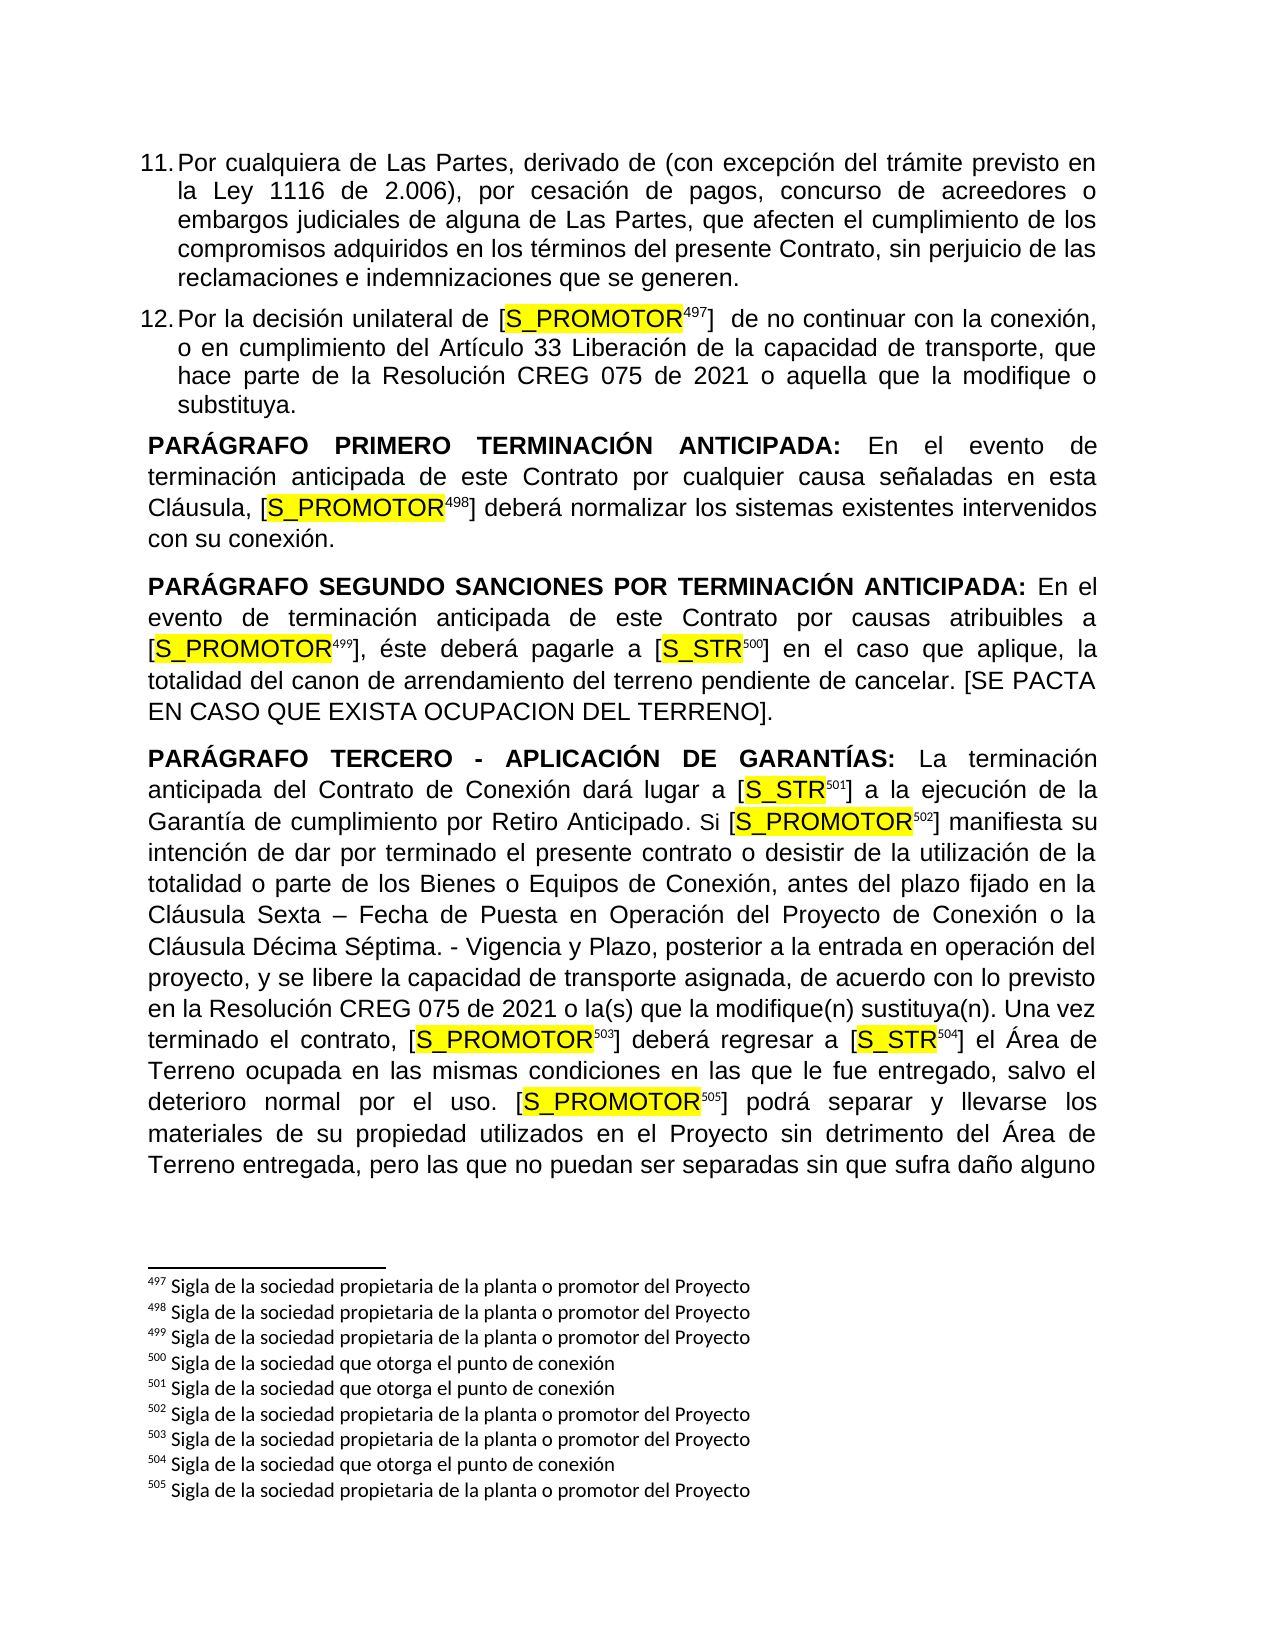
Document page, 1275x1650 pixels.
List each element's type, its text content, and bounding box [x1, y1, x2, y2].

text PARÁGRAFO PRIMERO TERMINACIÓN ANTICIPADA: En el evento de terminación anticipada de este Contrato por cualquier causa señaladas en esta Cláusula, [S_PROMOTOR] deberá normalizar los sistemas existentes intervenidos con su conexión. [148, 431, 1098, 553]
text PARÁGRAFO SEGUNDO SANCIONES POR TERMINACIÓN ANTICIPADA: En el evento de terminación anticipada de este Contrato por causas atribuibles a [S_PROMOTOR], éste deberá pagarle a [S_STR] en el caso que aplique, la totalidad del canon de arrendamiento del terreno pendiente de cancelar. [SE PACTA EN CASO QUE EXISTA OCUPACION DEL TERRENO]. [148, 572, 1098, 726]
list Por cualquiera de Las Partes, derivado de (con excepción del trámite previsto en la Ley 1116 de 2.006), por cesación de pagos, concurso de acreedores o embargos judiciales de alguna de Las Partes, que afecten el cumplimiento de los compromisos adquiridos en los términos del presente Contrato, sin perjuicio de las reclamaciones e indemnizaciones que se generen. [140, 148, 1098, 291]
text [148, 744, 1098, 1210]
list Por la decisión unilateral de [S_PROMOTOR] de no continuar con la conexión, o en cumplimiento del Artículo 33 Liberación de la capacidad de transporte, que hace parte de la Resolución CREG 075 de 2021 o aquella que la modifique o substituya. [140, 304, 1098, 419]
